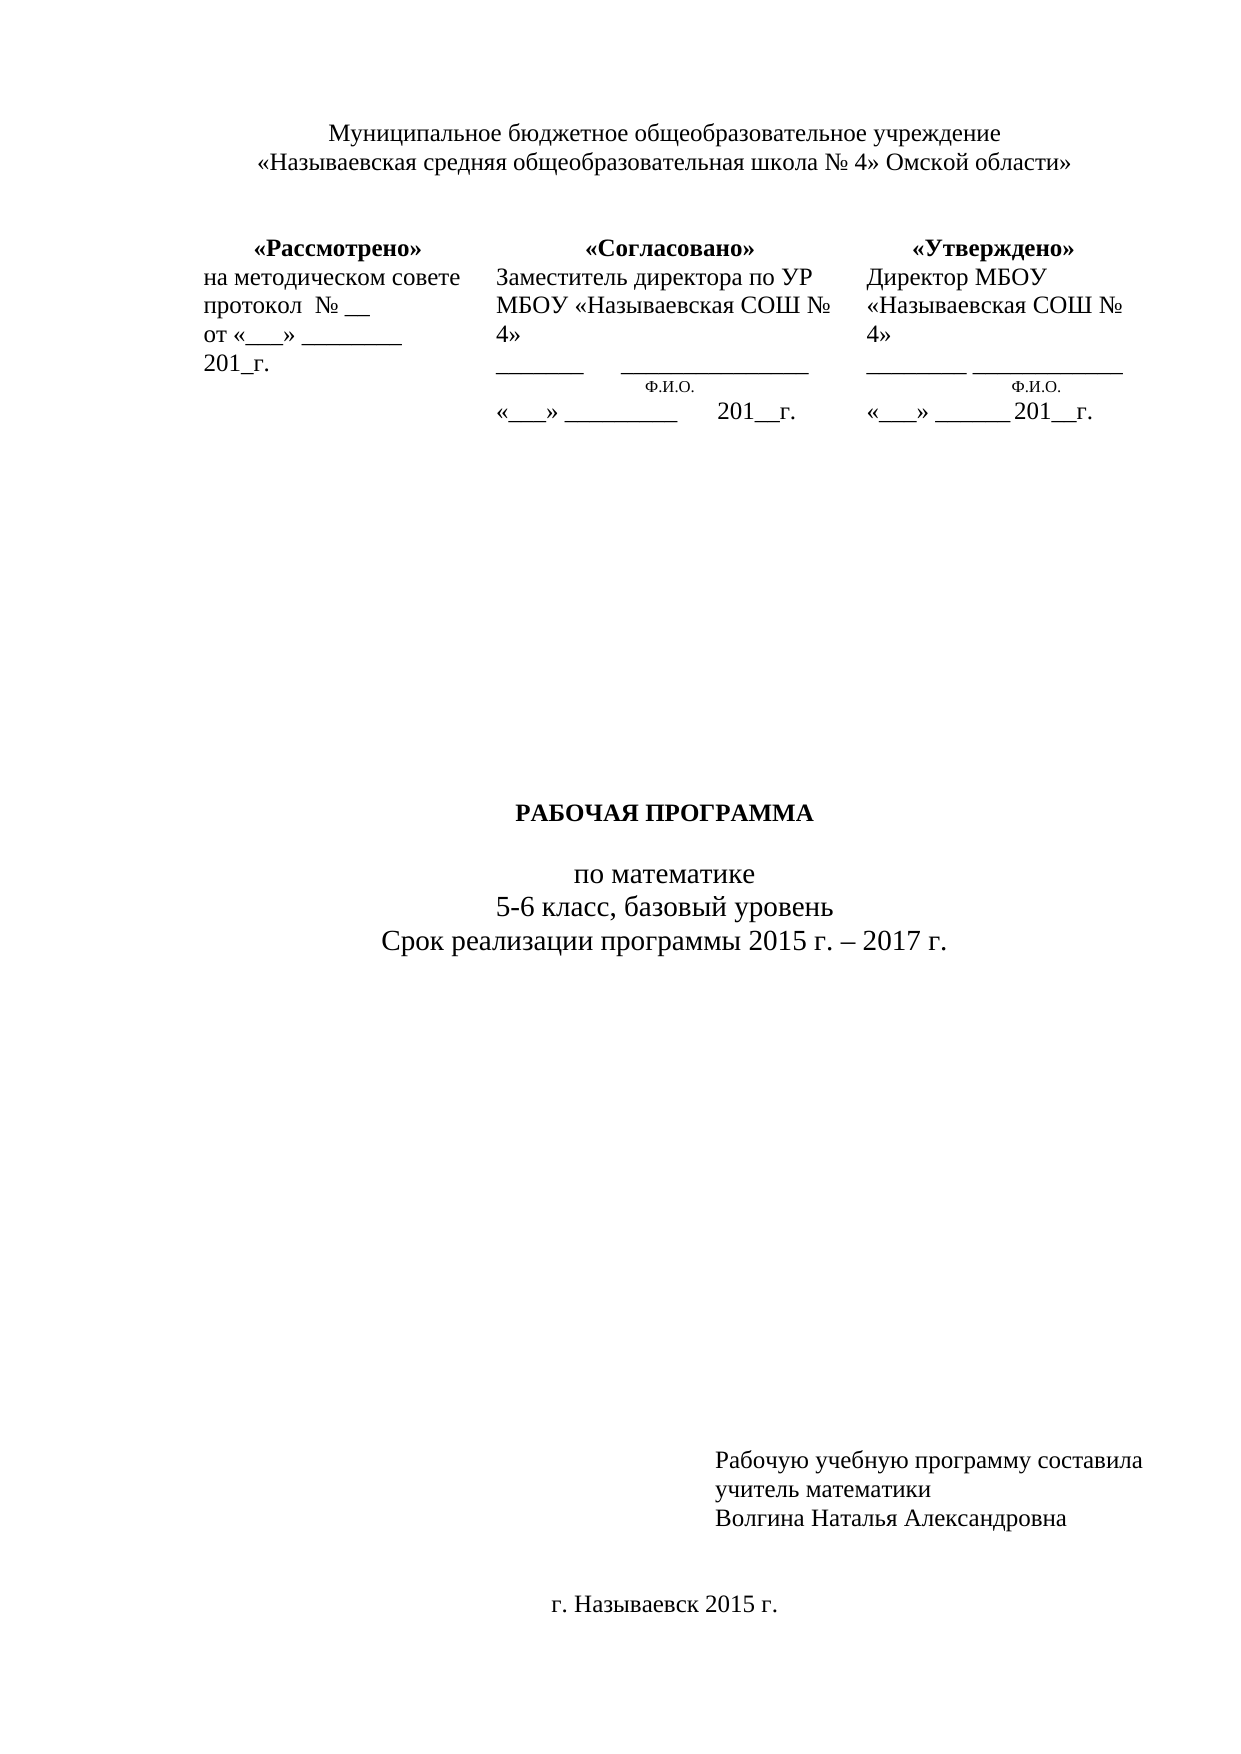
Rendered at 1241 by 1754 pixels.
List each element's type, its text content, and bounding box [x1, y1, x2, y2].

text г. Называевск 2015 г. [177, 1589, 1152, 1618]
table_header «Рассмотрено» на методическом совете протокол № __ от «___» ________ 201_г. [192, 233, 484, 453]
text «Называевская средняя общеобразовательная школа № 4» Омской области» [177, 147, 1152, 176]
text Муниципальное бюджетное общеобразовательное учреждение [177, 118, 1152, 147]
text Рабочую учебную программу составила [709, 1445, 1152, 1474]
text по математике [177, 856, 1152, 889]
text РАБОЧАЯ ПРОГРАММА [177, 798, 1152, 827]
text учитель математики [709, 1474, 1152, 1503]
table_header «Согласовано» Заместитель директора по УР МБОУ «Называевская СОШ № 4» _______ _______________ Ф.И.О. «___» _________ 201__г. [485, 233, 855, 453]
table_header «Утверждено» Директор МБОУ «Называевская СОШ № 4» ________ ____________ Ф.И.О. «___» ______ 201__г. [855, 233, 1163, 453]
text 5-6 класс, базовый уровень [177, 889, 1152, 923]
text Волгина Наталья Александровна [709, 1503, 1152, 1532]
text Срок реализации программы 2015 г. – 2017 г. [177, 923, 1152, 957]
